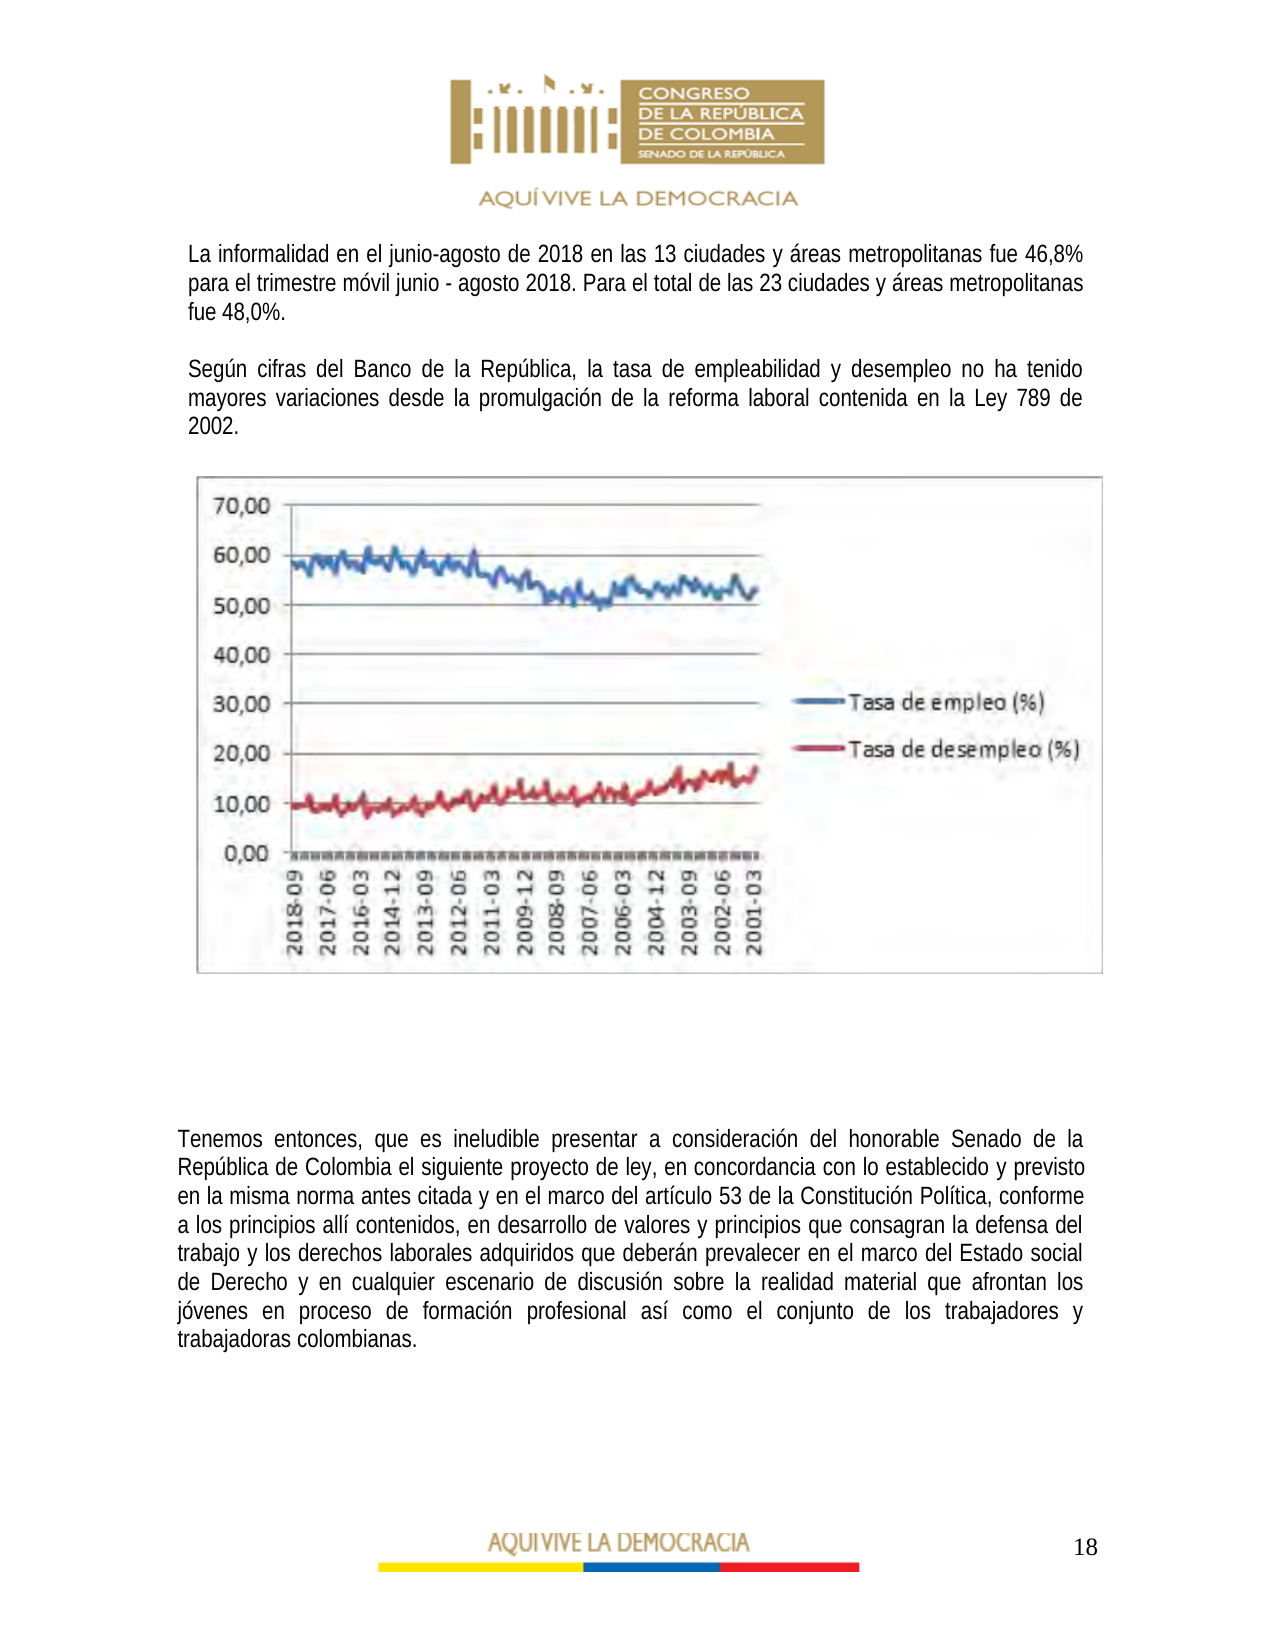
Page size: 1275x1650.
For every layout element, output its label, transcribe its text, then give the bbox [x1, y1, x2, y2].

picture [378, 1533, 860, 1572]
text La informalidad en el junio-agosto de 2018 en las 13 ciudades y áreas metropolitanas fue 46,8% para el trimestre móvil junio - agosto 2018. Para el total de las 23 ciudades y áreas metropolitanas fue 48,0%. [188, 239, 1086, 325]
picture [449, 73, 826, 211]
picture [187, 468, 1109, 981]
text Según cifras del Banco de la República, la tasa de empleabilidad y desempleo no ha tenido mayores variaciones desde la promulgación de la reforma laboral contenida en la Ley 789 de 2002. [188, 354, 1086, 440]
text Tenemos entonces, que es ineludible presentar a consideración del honorable Senado de la República de Colombia el siguiente proyecto de ley, en concordancia con lo establecido y previsto en la misma norma antes citada y en el marco del artículo 53 de la Constitución Política, conforme a los principios allí contenidos, en desarrollo de valores y principios que consagran la defensa del trabajo y los derechos laborales adquiridos que deberán prevalecer en el marco del Estado social de Derecho y en cualquier escenario de discusión sobre la realidad material que afrontan los jóvenes en proceso de formación profesional así como el conjunto de los trabajadores y trabajadoras colombianas. [177, 1124, 1086, 1353]
